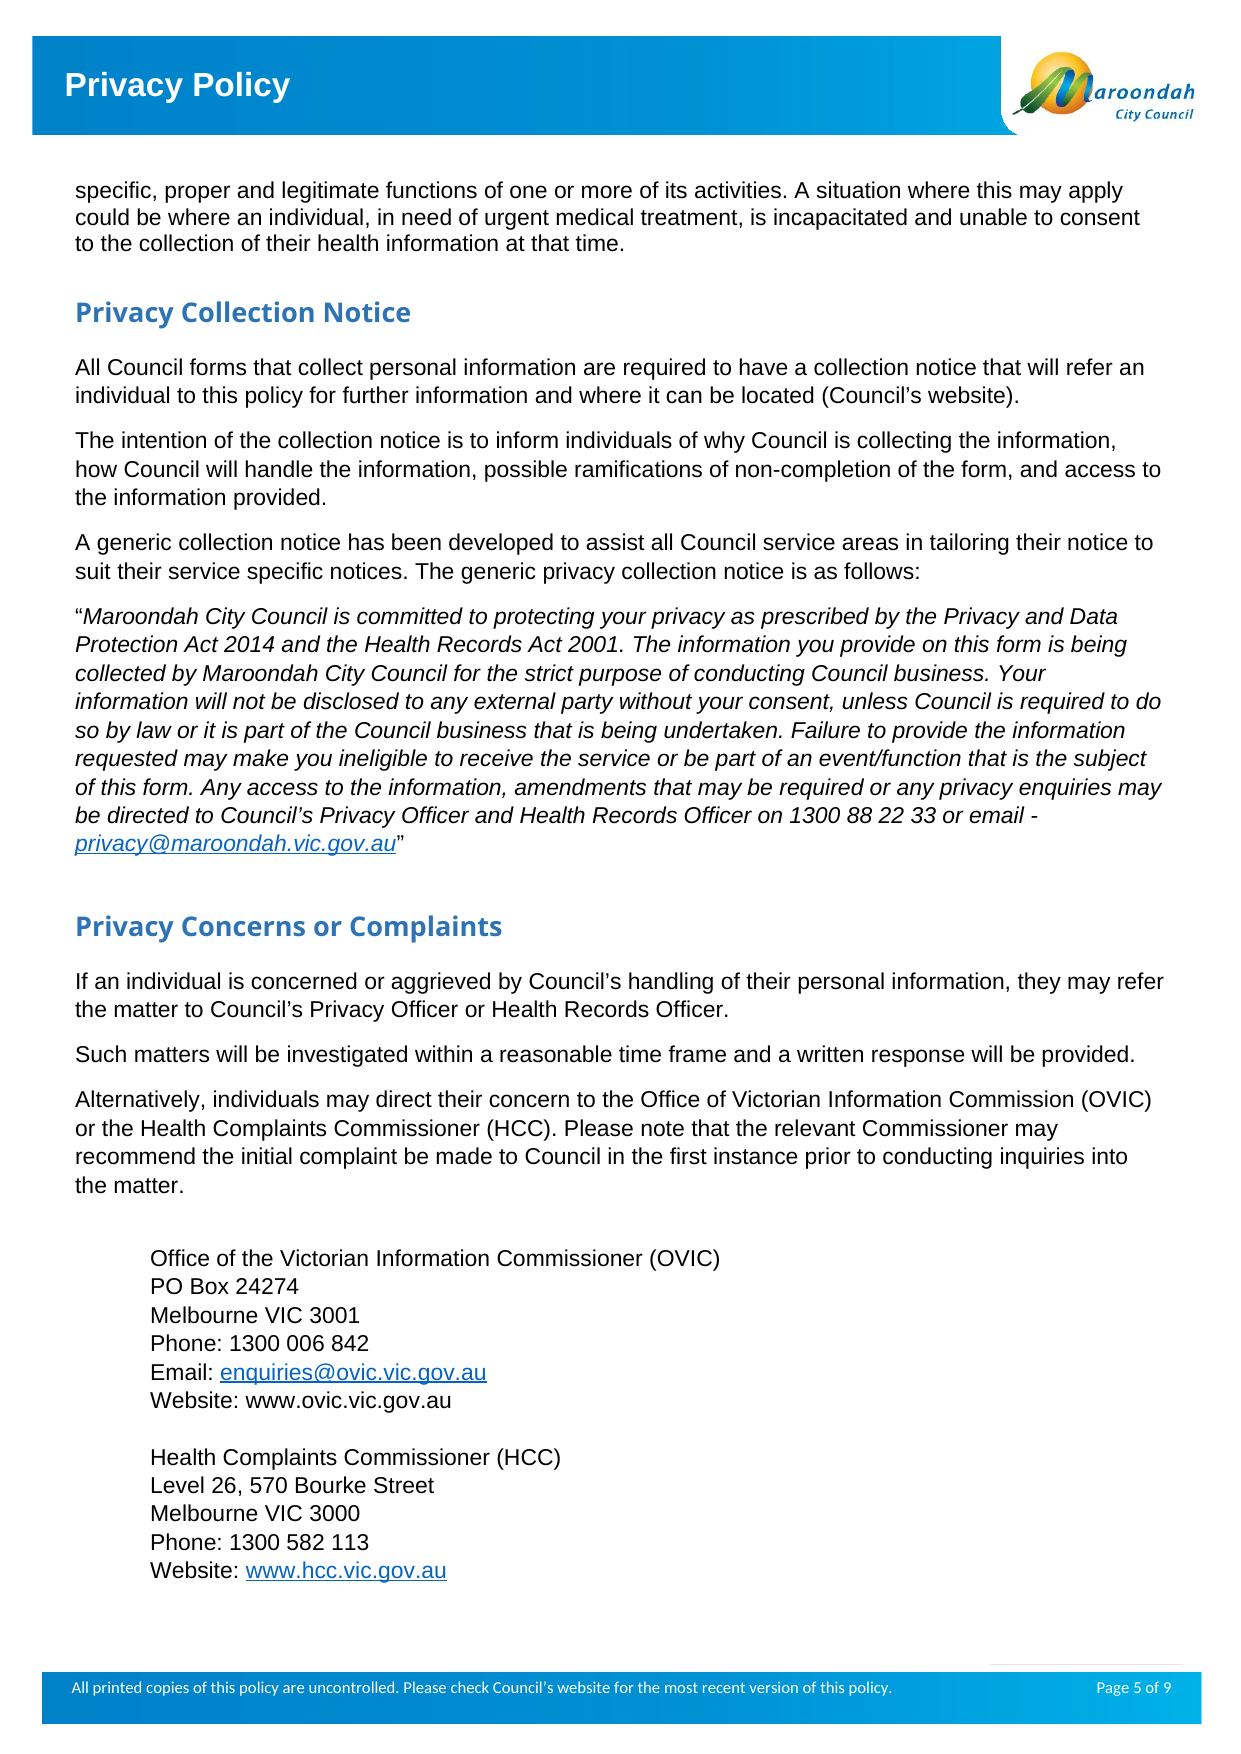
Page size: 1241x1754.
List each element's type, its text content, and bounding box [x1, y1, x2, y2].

picture [42, 1672, 47, 1724]
text Health Complaints Commissioner (HCC) [150, 1443, 1165, 1470]
picture [220, 81, 228, 93]
text Email: enquiries@ovic.vic.gov.au [150, 1359, 1165, 1385]
text Such matters will be investigated within a reasonable time frame and a written response will be provided. [75, 1041, 1165, 1068]
picture [32, 36, 37, 135]
text Melbourne VIC 3001 [150, 1302, 1165, 1328]
text “Maroondah City Council is committed to protecting your privacy as prescribed by the Privacy and Data Protection Act 2014 and the Health Records Act 2001. The information you provide on this form is being collected by Maroondah City Council for the strict purpose of conducting Council business. Your information will not be disclosed to any external party without your consent, unless Council is required to do so by law or it is part of the Council business that is being undertaken. Failure to provide the information requested may make you ineligible to receive the service or be part of an event/function that is the subject of this form. Any access to the information, amendments that may be required or any privacy enquiries may be directed to Council’s Privacy Officer and Health Records Officer on 1300 88 22 33 or email - privacy@maroondah.vic.gov.au” [75, 603, 1165, 857]
text Phone: 1300 582 113 [150, 1529, 1165, 1555]
text Website: www.ovic.vic.gov.au [150, 1387, 1165, 1413]
picture [1002, 36, 1208, 135]
text PO Box 24274 [150, 1273, 1165, 1300]
picture [90, 36, 231, 135]
text Website: www.hcc.vic.gov.au [150, 1557, 1165, 1584]
picture [99, 1672, 235, 1724]
text A generic collection notice has been developed to assist all Council service areas in tailoring their notice to suit their service specific notices. The generic privacy collection notice is as follows: [75, 529, 1165, 584]
text Phone: 1300 006 842 [150, 1330, 1165, 1357]
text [75, 177, 1165, 256]
text Melbourne VIC 3000 [150, 1500, 1165, 1527]
text If an individual is concerned or aggrieved by Council’s handling of their personal information, they may refer the matter to Council’s Privacy Officer or Health Records Officer. [75, 968, 1165, 1023]
subtitle Privacy Collection Notice [75, 294, 1165, 331]
text Office of the Victorian Information Commissioner (OVIC) [150, 1245, 1165, 1271]
text The intention of the collection notice is to inform individuals of why Council is collecting the information, how Council will handle the information, possible ramifications of non-completion of the form, and access to the information provided. [75, 427, 1165, 511]
text All Council forms that collect personal information are required to have a collection notice that will refer an individual to this policy for further information and where it can be located (Council’s website). [75, 354, 1165, 409]
text Level 26, 570 Bourke Street [150, 1472, 1165, 1498]
subtitle Privacy Concerns or Complaints [75, 908, 1165, 944]
text Alternatively, individuals may direct their concern to the Office of Victorian Information Commission (OVIC) or the Health Complaints Commissioner (HCC). Please note that the relevant Commissioner may recommend the initial complaint be made to Council in the first instance prior to conducting inquiries into the matter. [75, 1086, 1165, 1198]
